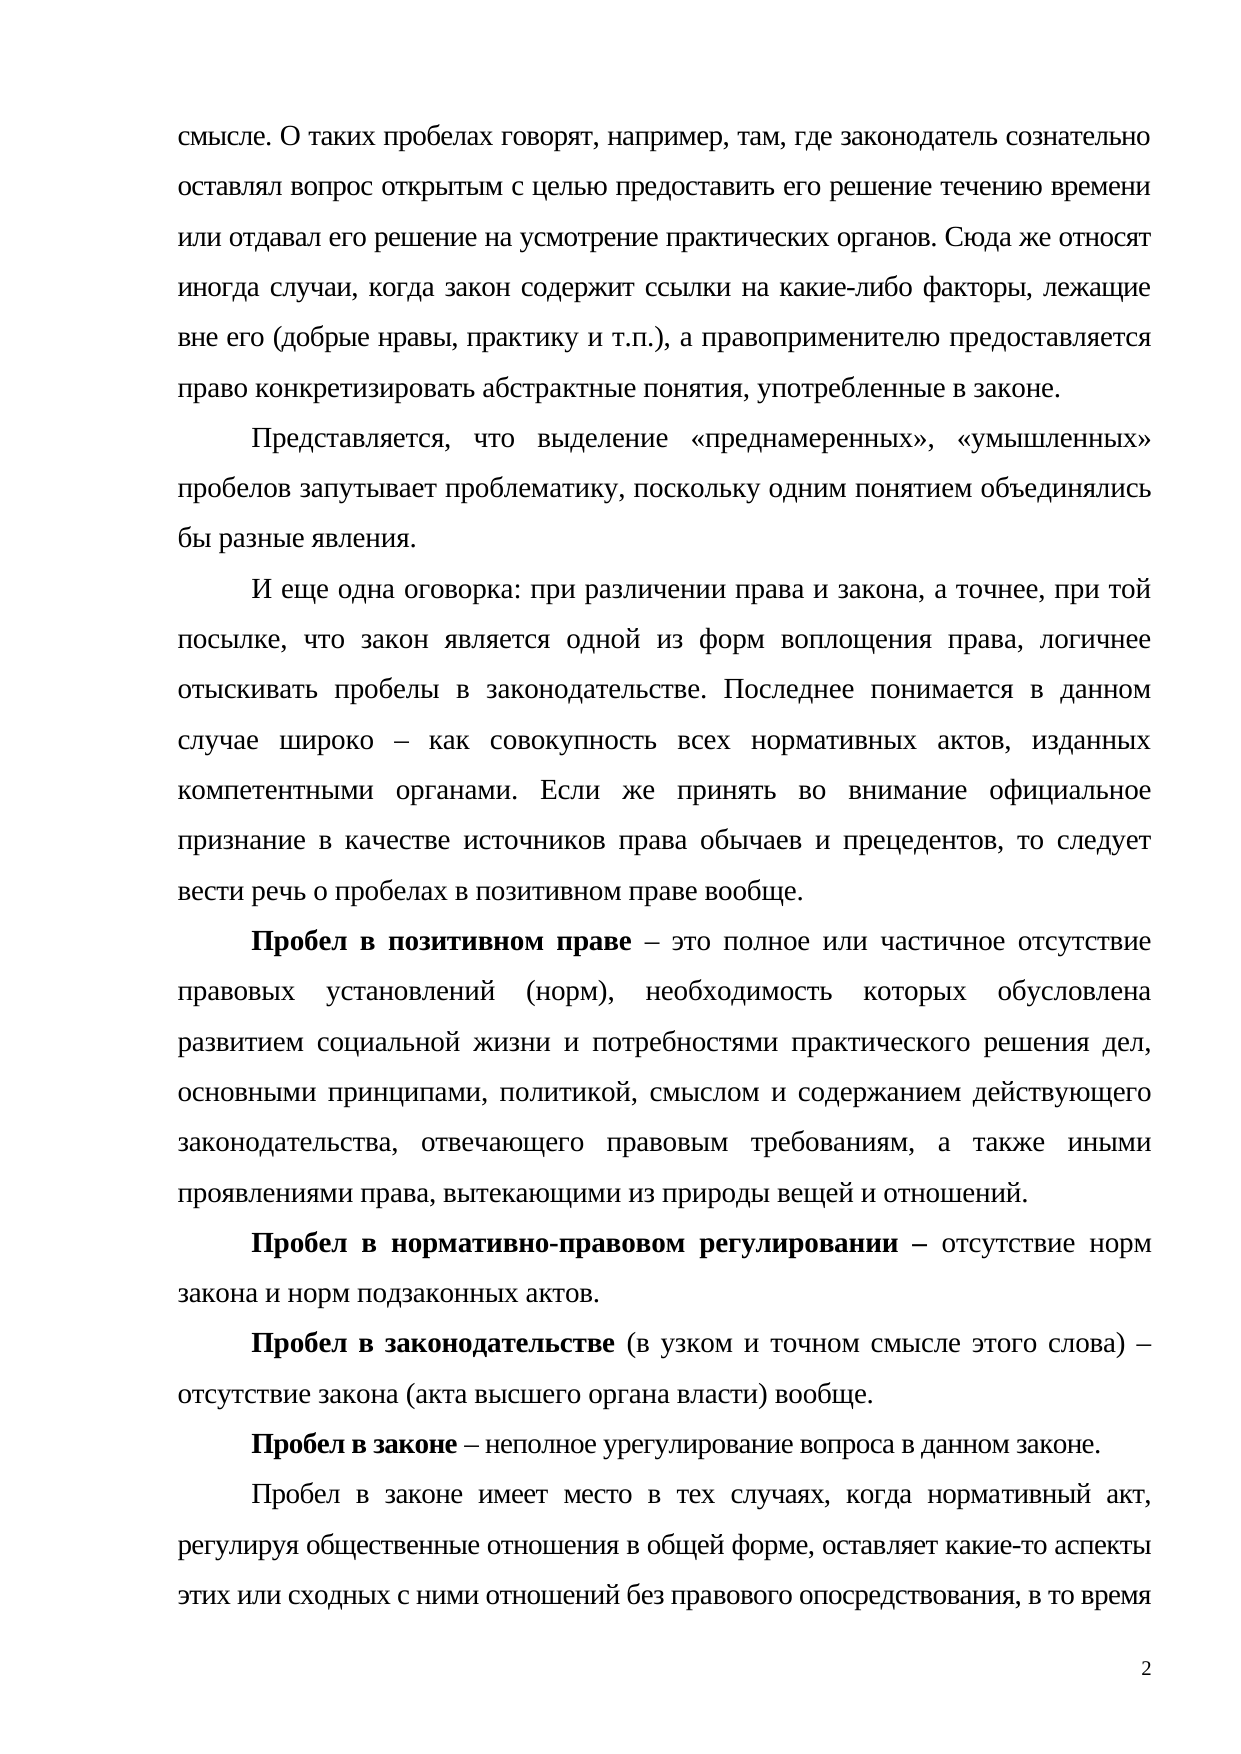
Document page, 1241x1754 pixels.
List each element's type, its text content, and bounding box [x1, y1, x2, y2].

text Пробел в позитивном праве – это полное или частичное отсутствие правовых установлений (норм), необходимость которых обусловлена развитием социальной жизни и потребностями практического решения дел, основными принципами, политикой, смыслом и содержанием действующего законодательства, отвечающего правовым требованиям, а также иными проявлениями права, вытекающими из природы вещей и отношений. [177, 923, 1152, 1208]
text Пробел в законодательстве (в узком и точном смысле этого слова) – отсутствие закона (акта высшего органа власти) вообще. [177, 1326, 1152, 1409]
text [177, 118, 1152, 403]
text Представляется, что выделение «преднамеренных», «умышленных» пробелов запутывает проблематику, поскольку одним понятием объединялись бы разные явления. [177, 420, 1152, 554]
text Пробел в нормативно-правовом регулировании – отсутствие норм закона и норм подзаконных актов. [177, 1225, 1152, 1309]
text Пробел в законе – неполное урегулирование вопроса в данном законе. [177, 1426, 1152, 1460]
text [177, 1477, 1152, 1611]
text И еще одна оговорка: при различении права и закона, а точнее, при той посылке, что закон является одной из форм воплощения права, логичнее отыскивать пробелы в законодательстве. Последнее понимается в данном случае широко – как совокупность всех нормативных актов, изданных компетентными органами. Если же принять во внимание официальное признание в качестве источников права обычаев и прецедентов, то следует вести речь о пробелах в позитивном праве вообще. [177, 571, 1152, 906]
